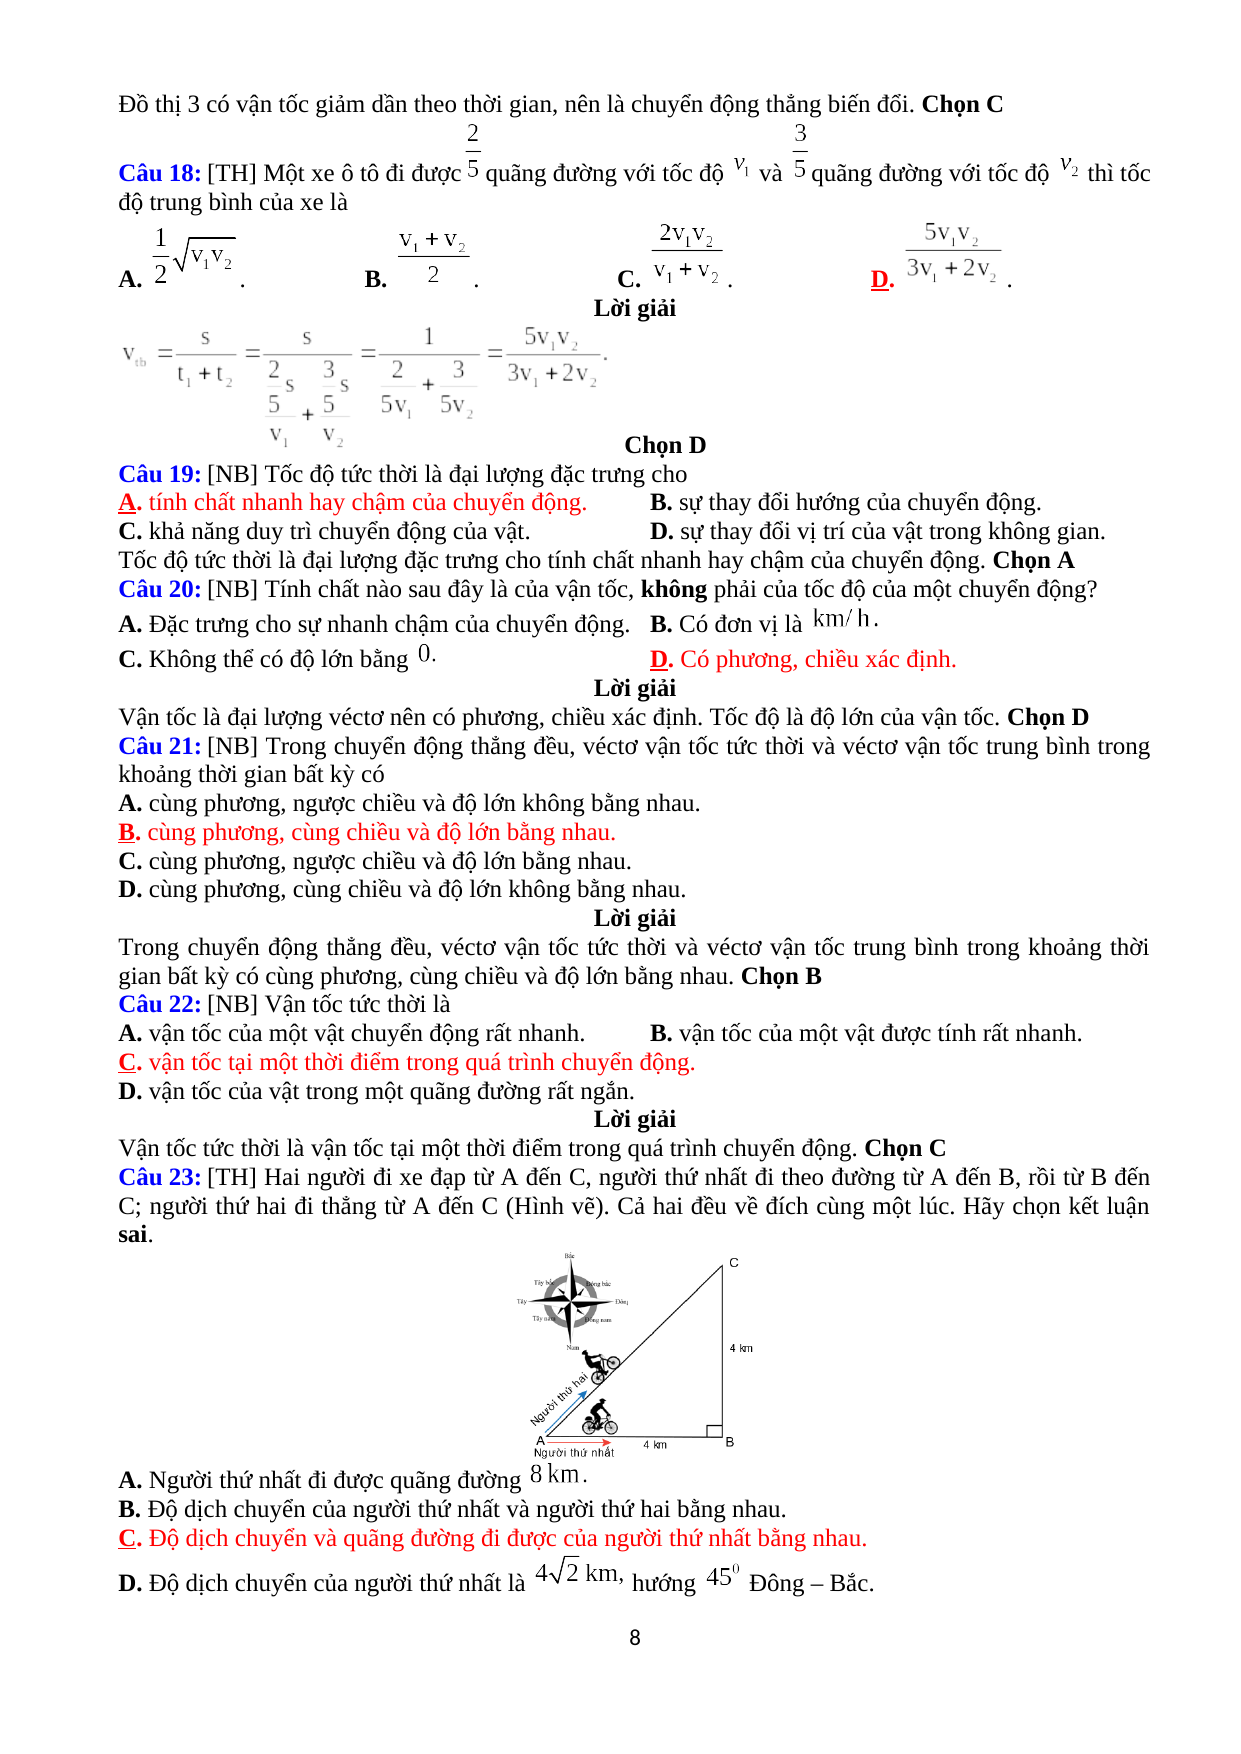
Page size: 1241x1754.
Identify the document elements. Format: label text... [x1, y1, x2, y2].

text B. cùng phương, cùng chiều và độ lớn bằng nhau. [118, 817, 1152, 846]
text Vận tốc là đại lượng véctơ nên có phương, chiều xác định. Tốc độ là độ lớn của vận tốc. Chọn D [118, 702, 1152, 731]
text [NB] Trong chuyển động thẳng đều, véctơ vận tốc tức thời và véctơ vận tốc trung bình trong khoảng thời gian bất kỳ có [118, 731, 1152, 788]
text D. vận tốc của vật trong một quãng đường rất ngắn. [118, 1076, 1152, 1104]
text Vận tốc tức thời là vận tốc tại một thời điểm trong quá trình chuyển động. Chọn C [118, 1133, 1152, 1162]
text Tốc độ tức thời là đại lượng đặc trưng cho tính chất nhanh hay chậm của chuyển động. Chọn A [118, 545, 1152, 574]
text Lời giải [118, 903, 1152, 932]
text D. Độ dịch chuyển của người thứ nhất là hướng Đông – Bắc. [118, 1552, 1152, 1596]
text Lời giải [118, 293, 1152, 322]
text Lời giải [118, 673, 1152, 702]
text Trong chuyển động thẳng đều, véctơ vận tốc tức thời và véctơ vận tốc trung bình trong khoảng thời gian bất kỳ có cùng phương, cùng chiều và độ lớn bằng nhau. Chọn B [118, 932, 1152, 989]
text A. tính chất nhanh hay chậm của chuyển động. B. sự thay đổi hướng của chuyển động. [118, 487, 1152, 516]
text Chọn D [118, 322, 1152, 459]
text C. Độ dịch chuyển và quãng đường đi được của người thứ nhất bằng nhau. [118, 1523, 1152, 1552]
text B. Độ dịch chuyển của người thứ nhất và người thứ hai bằng nhau. [118, 1494, 1152, 1523]
text [TH] Một xe ô tô đi đượcquãng đường với tốc độ và quãng đường với tốc độ thì tốc độ trung bình của xe là [118, 117, 1152, 216]
text C. cùng phương, ngược chiều và độ lớn bằng nhau. [118, 846, 1152, 874]
text D. cùng phương, cùng chiều và độ lớn không bằng nhau. [118, 874, 1152, 903]
text [TH] Hai người đi xe đạp từ A đến C, người thứ nhất đi theo đường từ A đến B, rồi từ B đến C; người thứ hai đi thẳng từ A đến C (Hình vẽ). Cả hai đều về đích cùng một lúc. Hãy chọn kết luận sai. [118, 1162, 1152, 1248]
text [NB] Tính chất nào sau đây là của vận tốc, không phải của tốc độ của một chuyển động? [118, 574, 1152, 602]
text A. vận tốc của một vật chuyển động rất nhanh. B. vận tốc của một vật được tính rất nhanh. [118, 1018, 1152, 1047]
text Đồ thị 3 có vận tốc giảm dần theo thời gian, nên là chuyển động thẳng biến đổi. Chọn C [118, 89, 1152, 117]
text A. . B. . C. . D. . [118, 216, 1152, 293]
text Lời giải [118, 1104, 1152, 1133]
text C. vận tốc tại một thời điểm trong quá trình chuyển động. [118, 1047, 1152, 1076]
text A. cùng phương, ngược chiều và độ lớn không bằng nhau. [118, 788, 1152, 817]
picture [514, 1248, 755, 1459]
text [NB] Tốc độ tức thời là đại lượng đặc trưng cho [118, 459, 1152, 487]
text A. Người thứ nhất đi được quãng đường [118, 1459, 1152, 1494]
text C. khả năng duy trì chuyển động của vật. D. sự thay đổi vị trí của vật trong không gian. [118, 516, 1152, 545]
text A. Đặc trưng cho sự nhanh chậm của chuyển động. B. Có đơn vị là [118, 602, 1152, 638]
text C. Không thể có độ lớn bằng D. Có phương, chiều xác định. [118, 638, 1152, 673]
text [NB] Vận tốc tức thời là [118, 989, 1152, 1018]
